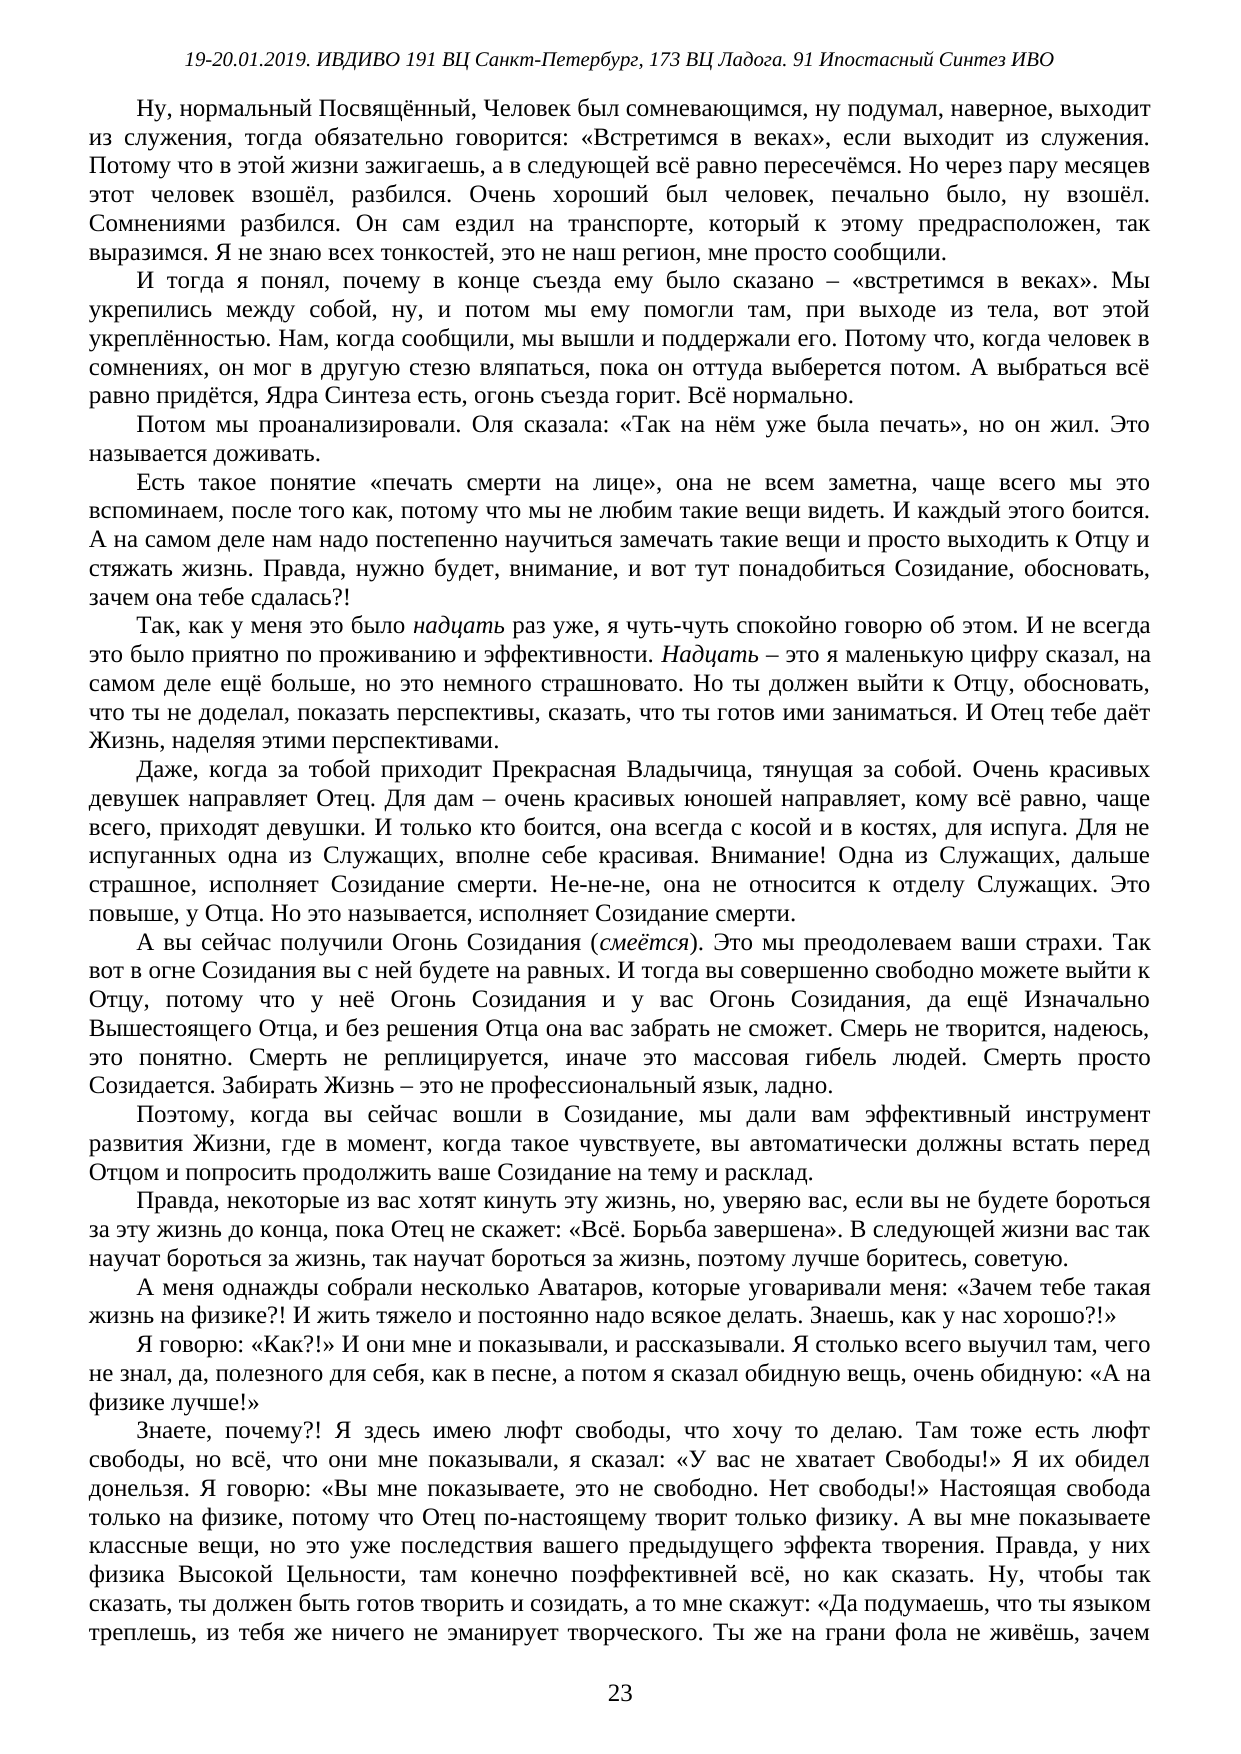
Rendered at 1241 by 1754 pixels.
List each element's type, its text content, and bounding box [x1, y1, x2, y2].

text И тогда я понял, почему в конце съезда ему было сказано – «встретимся в веках». Мы укрепились между собой, ну, и потом мы ему помогли там, при выходе из тела, вот этой укреплённостью. Нам, когда сообщили, мы вышли и поддержали его. Потому что, когда человек в сомнениях, он мог в другую стезю вляпаться, пока он оттуда выберется потом. А выбраться всё равно придётся, Ядра Синтеза есть, огонь съезда горит. Всё нормально. [89, 265, 1152, 409]
text Правда, некоторые из вас хотят кинуть эту жизнь, но, уверяю вас, если вы не будете бороться за эту жизнь до конца, пока Отец не скажет: «Всё. Борьба завершена». В следующей жизни вас так научат бороться за жизнь, так научат бороться за жизнь, поэтому лучше боритесь, советую. [89, 1185, 1152, 1272]
text Я говорю: «Как?!» И они мне и показывали, и рассказывали. Я столько всего выучил там, чего не знал, да, полезного для себя, как в песне, а потом я сказал обидную вещь, очень обидную: «А на физике лучше!» [89, 1329, 1152, 1415]
text Так, как у меня это было надцать раз уже, я чуть-чуть спокойно говорю об этом. И не всегда это было приятно по проживанию и эффективности. Надцать – это я маленькую цифру сказал, на самом деле ещё больше, но это немного страшновато. Но ты должен выйти к Отцу, обосновать, что ты не доделал, показать перспективы, сказать, что ты готов ими заниматься. И Отец тебе даёт Жизнь, наделяя этими перспективами. [89, 610, 1152, 754]
text Поэтому, когда вы сейчас вошли в Созидание, мы дали вам эффективный инструмент развития Жизни, где в момент, когда такое чувствуете, вы автоматически должны встать перед Отцом и попросить продолжить ваше Созидание на тему и расклад. [89, 1099, 1152, 1185]
text Ну, нормальный Посвящённый, Человек был сомневающимся, ну подумал, наверное, выходит из служения, тогда обязательно говорится: «Встретимся в веках», если выходит из служения. Потому что в этой жизни зажигаешь, а в следующей всё равно пересечёмся. Но через пару месяцев этот человек взошёл, разбился. Очень хороший был человек, печально было, ну взошёл. Сомнениями разбился. Он сам ездил на транспорте, который к этому предрасположен, так выразимся. Я не знаю всех тонкостей, это не наш регион, мне просто сообщили. [89, 93, 1152, 265]
text Потом мы проанализировали. Оля сказала: «Так на нём уже была печать», но он жил. Это называется доживать. [89, 409, 1152, 467]
text А меня однажды собрали несколько Аватаров, которые уговаривали меня: «Зачем тебе такая жизнь на физике?! И жить тяжело и постоянно надо всякое делать. Знаешь, как у нас хорошо?!» [89, 1272, 1152, 1329]
text А вы сейчас получили Огонь Созидания (смеётся). Это мы преодолеваем ваши страхи. Так вот в огне Созидания вы с ней будете на равных. И тогда вы совершенно свободно можете выйти к Отцу, потому что у неё Огонь Созидания и у вас Огонь Созидания, да ещё Изначально Вышестоящего Отца, и без решения Отца она вас забрать не сможет. Смерь не творится, надеюсь, это понятно. Смерть не реплицируется, иначе это массовая гибель людей. Смерть просто Созидается. Забирать Жизнь – это не профессиональный язык, ладно. [89, 927, 1152, 1099]
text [89, 1415, 1152, 1645]
text Даже, когда за тобой приходит Прекрасная Владычица, тянущая за собой. Очень красивых девушек направляет Отец. Для дам – очень красивых юношей направляет, кому всё равно, чаще всего, приходят девушки. И только кто боится, она всегда с косой и в костях, для испуга. Для не испуганных одна из Служащих, вполне себе красивая. Внимание! Одна из Служащих, дальше страшное, исполняет Созидание смерти. Не-не-не, она не относится к отделу Служащих. Это повыше, у Отца. Но это называется, исполняет Созидание смерти. [89, 754, 1152, 927]
text Есть такое понятие «печать смерти на лице», она не всем заметна, чаще всего мы это вспоминаем, после того как, потому что мы не любим такие вещи видеть. И каждый этого боится. А на самом деле нам надо постепенно научиться замечать такие вещи и просто выходить к Отцу и стяжать жизнь. Правда, нужно будет, внимание, и вот тут понадобиться Созидание, обосновать, зачем она тебе сдалась?! [89, 467, 1152, 610]
